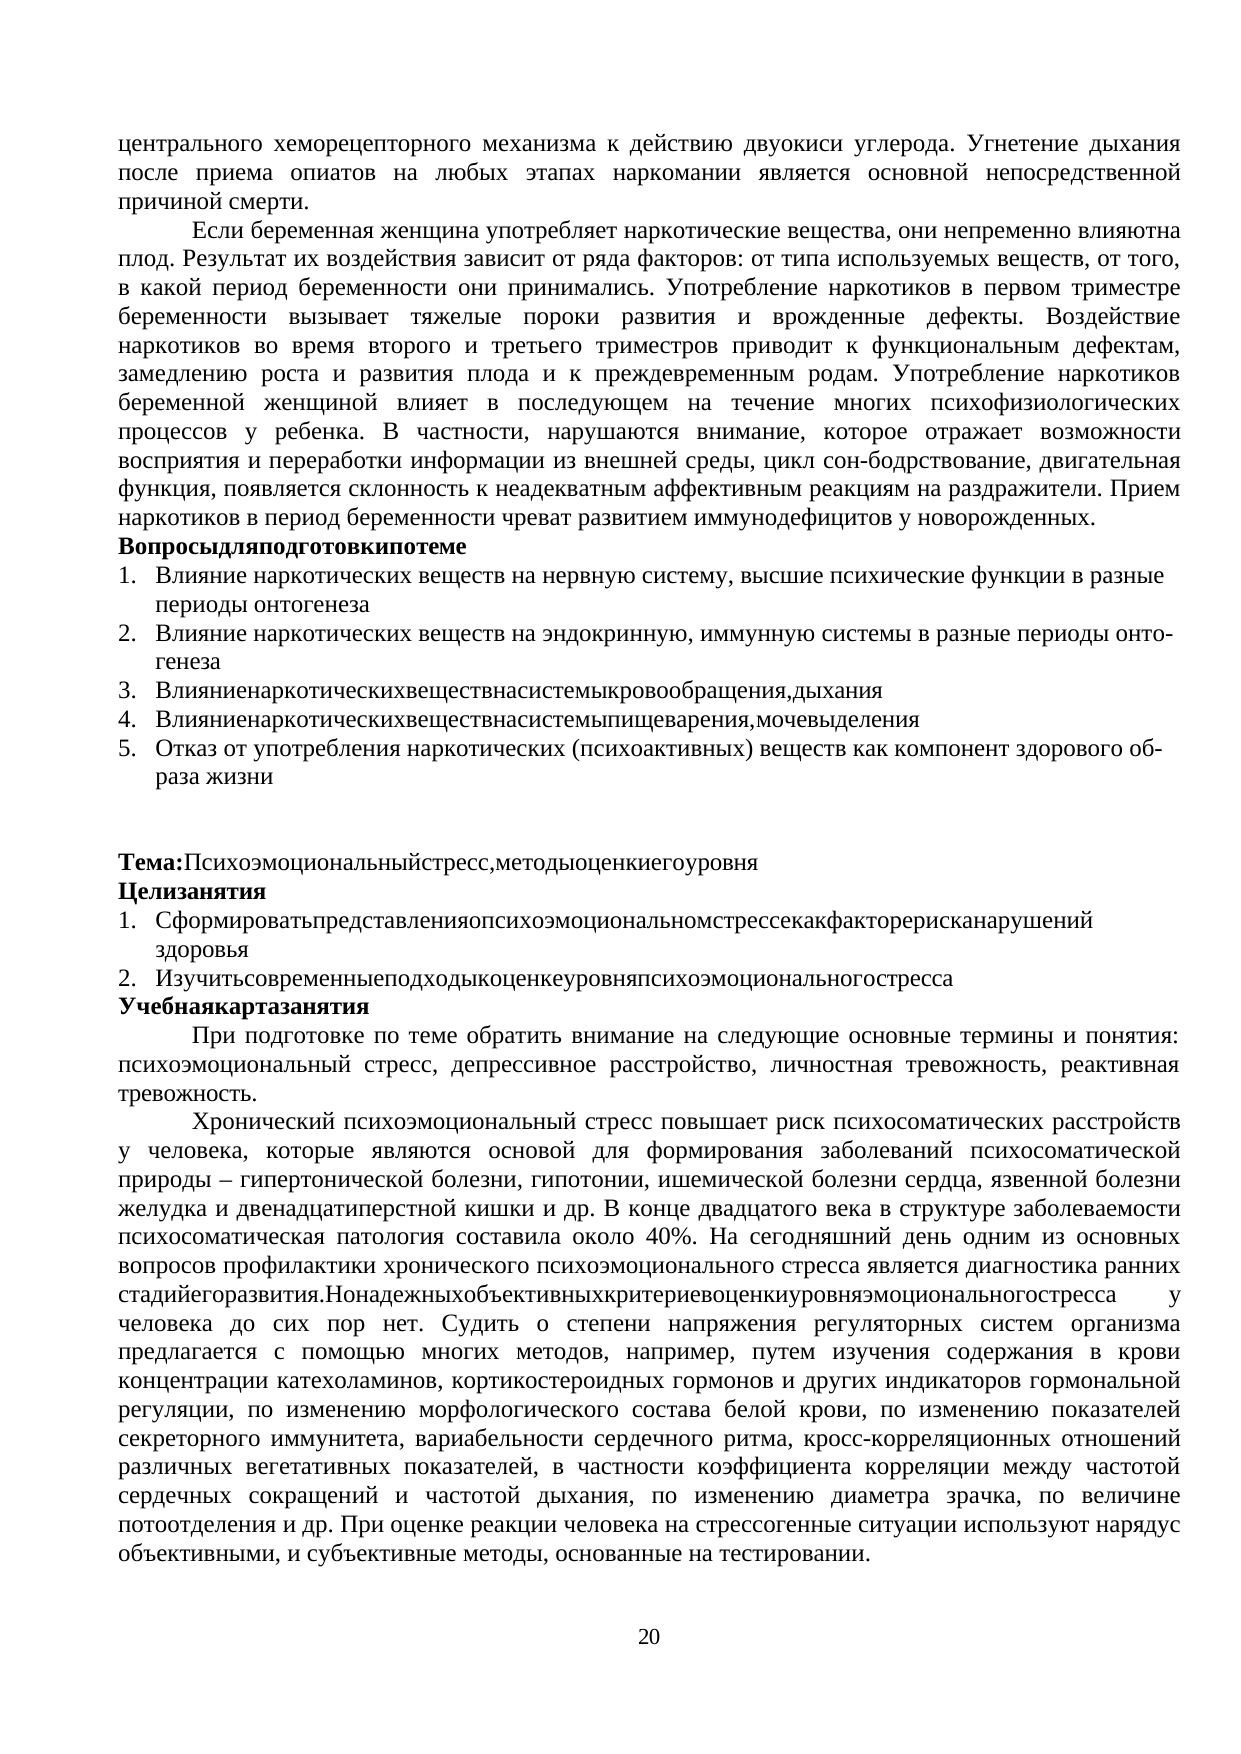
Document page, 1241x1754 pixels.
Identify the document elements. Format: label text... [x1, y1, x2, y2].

text При подготовке по теме обратить внимание на следующие основные термины и понятия: психоэмоциональный стресс, депрессивное расстройство, личностная тревожность, реактивная тревожность. [118, 1020, 1181, 1106]
subtitle Целизанятия [118, 877, 1226, 905]
subtitle Учебнаякартазанятия [118, 992, 1226, 1020]
list Влияниенаркотическихвеществнасистемыкровообращения,дыхания [118, 675, 1226, 704]
list Влияниенаркотическихвеществнасистемыпищеварения,мочевыделения [118, 704, 1226, 733]
text Тема:Психоэмоциональныйстресс,методыоценкиегоуровня [118, 847, 1226, 876]
text Хронический психоэмоциональный стресс повышает риск психосоматических расстройств у человека, которые являются основой для формирования заболеваний психосоматической природы – гипертонической болезни, гипотонии, ишемической болезни сердца, язвенной болезни желудка и двенадцатиперстной кишки и др. В конце двадцатого века в структуре заболеваемости психосоматическая патология составила около 40%. На сегодняшний день одним из основных вопросов профилактики хронического психоэмоционального стресса является диагностика ранних стадийегоразвития.Нонадежныхобъективныхкритериевоценкиуровняэмоциональногостресса у человека до сих пор нет. Судить о степени напряжения регуляторных систем организма предлагается с помощью многих методов, например, путем изучения содержания в крови концентрации катехоламинов, кортикостероидных гормонов и других индикаторов гормональной регуляции, по изменению морфологического состава белой крови, по изменению показателей секреторного иммунитета, вариабельности сердечного ритма, кросс-корреляционных отношений различных вегетативных показателей, в частности коэффициента корреляции между частотой сердечных сокращений и частотой дыхания, по изменению диаметра зрачка, по величине потоотделения и др. При оценке реакции человека на стрессогенные ситуации используют нарядус объективными, и субъективные методы, основанные на тестировании. [118, 1106, 1182, 1566]
list Влияние наркотических веществ на эндокринную, иммунную системы в разные периоды онто- генеза [118, 618, 1182, 675]
list Сформироватьпредставленияопсихоэмоциональномстрессекакфакторерисканарушений здоровья [118, 905, 1181, 963]
list Изучитьсовременныеподходыкоценкеуровняпсихоэмоциональногостресса [118, 963, 1226, 991]
text Если беременная женщина употребляет наркотические вещества, они непременно влияютна плод. Результат их воздействия зависит от ряда факторов: от типа используемых веществ, от того, в какой период беременности они принимались. Употребление наркотиков в первом триместре беременности вызывает тяжелые пороки развития и врожденные дефекты. Воздействие наркотиков во время второго и третьего триместров приводит к функциональным дефектам, замедлению роста и развития плода и к преждевременным родам. Употребление наркотиков беременной женщиной влияет в последующем на течение многих психофизиологических процессов у ребенка. В частности, нарушаются внимание, которое отражает возможности восприятия и переработки информации из внешней среды, цикл сон-бодрствование, двигательная функция, появляется склонность к неадекватным аффективным реакциям на раздражители. Прием наркотиков в период беременности чреват развитием иммунодефицитов у новорожденных. [118, 215, 1182, 531]
text центрального хеморецепторного механизма к действию двуокиси углерода. Угнетение дыхания после приема опиатов на любых этапах наркомании является основной непосредственной причиной смерти. [118, 128, 1182, 215]
subtitle Вопросыдляподготовкипотеме [118, 532, 1226, 560]
list Влияние наркотических веществ на нервную систему, высшие психические функции в разные периоды онтогенеза [118, 560, 1181, 618]
list Отказ от употребления наркотических (психоактивных) веществ как компонент здорового об- раза жизни [118, 733, 1182, 790]
